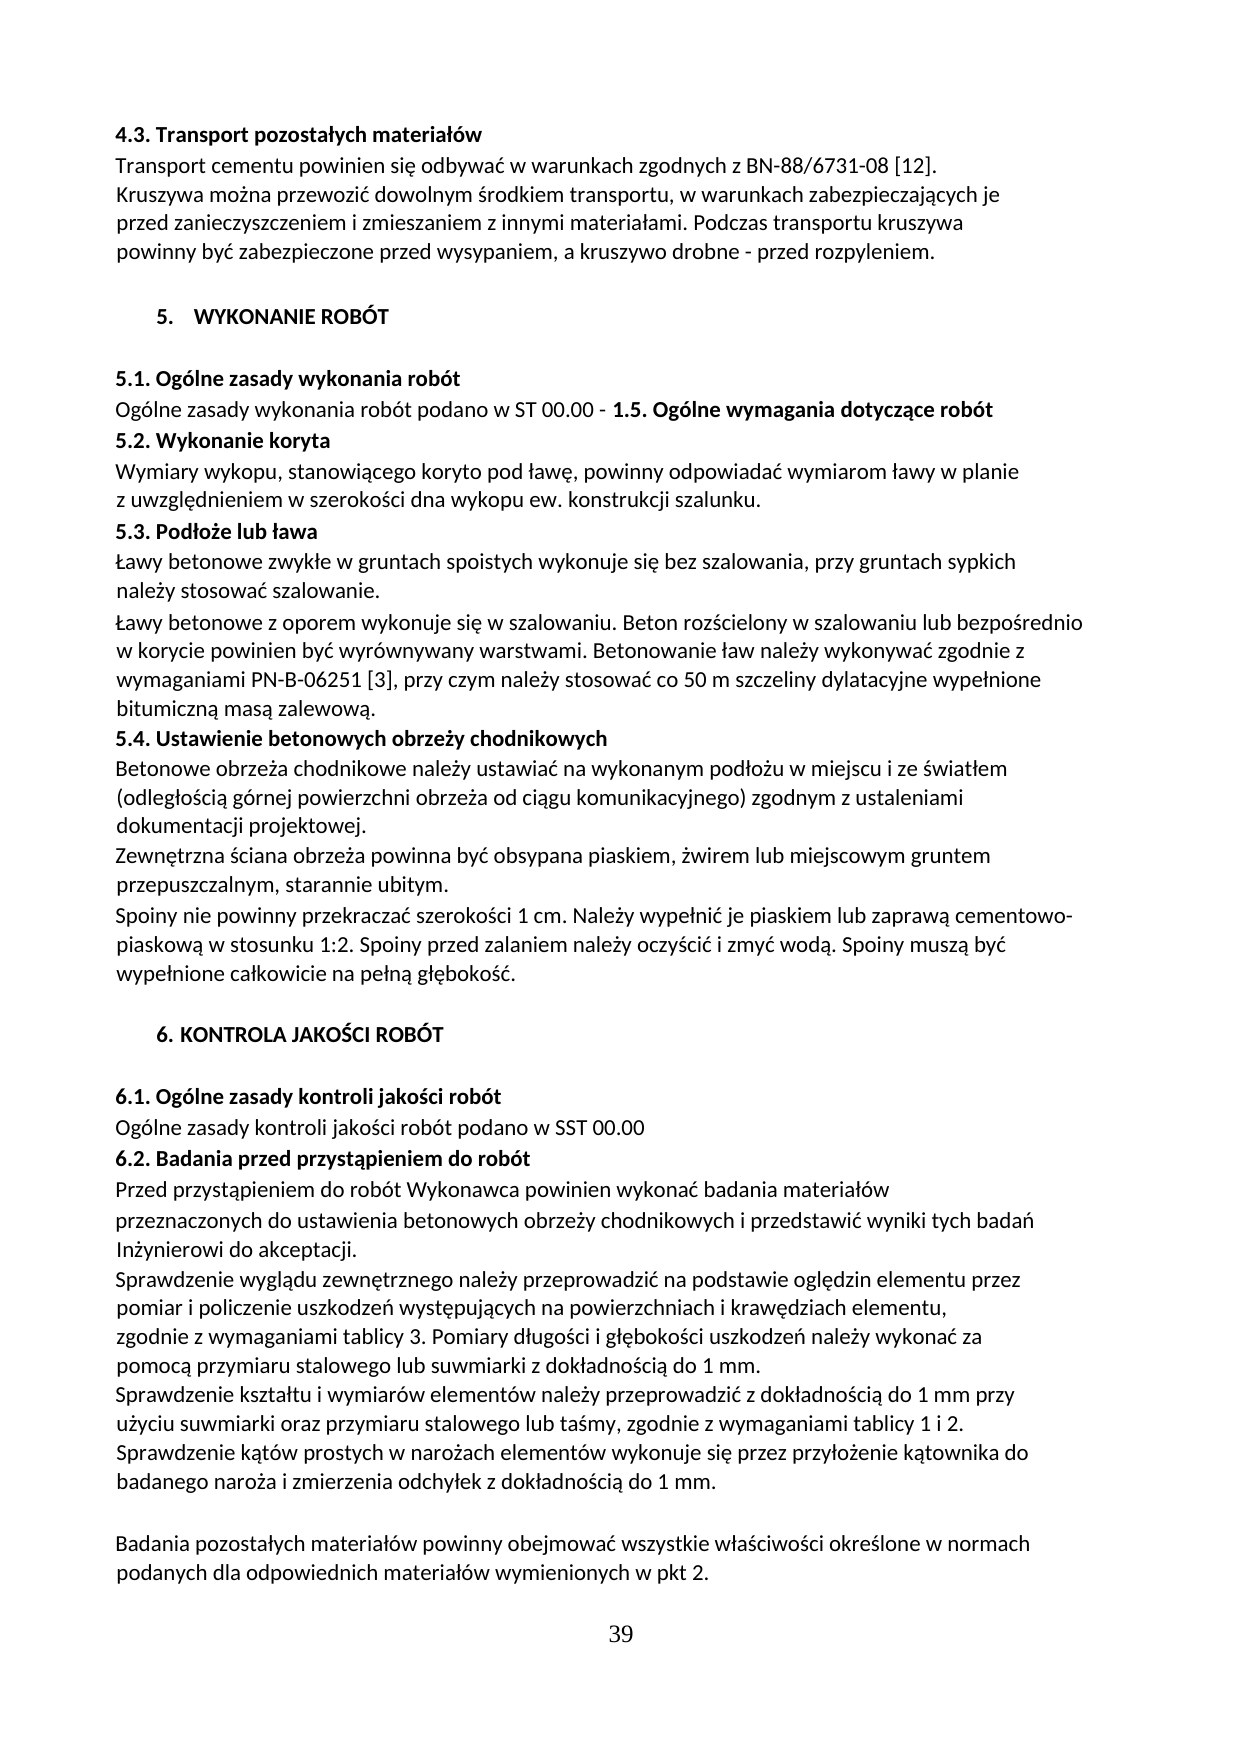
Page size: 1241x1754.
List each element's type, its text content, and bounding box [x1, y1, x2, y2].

text Sprawdzenie wyglądu zewnętrznego należy przeprowadzić na podstawie oględzin elementu przez pomiar i policzenie uszkodzeń występujących na powierzchniach i krawędziach elementu, zgodnie z wymaganiami tablicy 3. Pomiary długości i głębokości uszkodzeń należy wykonać za pomocą przymiaru stalowego lub suwmiarki z dokładnością do 1 mm. [115, 1265, 1026, 1379]
subtitle 6. KONTROLA JAKOŚCI ROBÓT [156, 1021, 1123, 1048]
text Badania pozostałych materiałów powinny obejmować wszystkie właściwości określone w normach podanych dla odpowiednich materiałów wymienionych w pkt 2. [115, 1529, 1035, 1586]
text Przed przystąpieniem do robót Wykonawca powinien wykonać badania materiałów [115, 1175, 1122, 1203]
text Ogólne zasady kontroli jakości robót podano w SST 00.00 [115, 1113, 1122, 1141]
text przeznaczonych do ustawienia betonowych obrzeży chodnikowych i przedstawić wyniki tych badań Inżynierowi do akceptacji. [115, 1206, 1122, 1263]
text 5.1. Ogólne zasady wykonania robót [115, 364, 998, 393]
text 5.3. Podłoże lub ława [115, 517, 998, 545]
text 6.1. Ogólne zasady kontroli jakości robót [115, 1082, 998, 1111]
subtitle 6.2. Badania przed przystąpieniem do robót [115, 1144, 1123, 1173]
text Spoiny nie powinny przekraczać szerokości 1 cm. Należy wypełnić je piaskiem lub zaprawą cementowo-piaskową w stosunku 1:2. Spoiny przed zalaniem należy oczyścić i zmyć wodą. Spoiny muszą być wypełnione całkowicie na pełną głębokość. [115, 901, 1091, 987]
text Ławy betonowe zwykłe w gruntach spoistych wykonuje się bez szalowania, przy gruntach sypkich należy stosować szalowanie. [115, 547, 1022, 604]
text Betonowe obrzeża chodnikowe należy ustawiać na wykonanym podłożu w miejscu i ze światłem (odległością górnej powierzchni obrzeża od ciągu komunikacyjnego) zgodnym z ustaleniami dokumentacji projektowej. [115, 754, 1057, 839]
text Zewnętrzna ściana obrzeża powinna być obsypana piaskiem, żwirem lub miejscowym gruntem przepuszczalnym, starannie ubitym. [115, 841, 1122, 898]
subtitle 5.4. Ustawienie betonowych obrzeży chodnikowych [115, 724, 1123, 752]
text Ławy betonowe z oporem wykonuje się w szalowaniu. Beton rozścielony w szalowaniu lub bezpośrednio w korycie powinien być wyrównywany warstwami. Betonowanie ław należy wykonywać zgodnie z wymaganiami PN-B-06251 [3], przy czym należy stosować co 50 m szczeliny dylatacyjne wypełnione bitumiczną masą zalewową. [115, 608, 1088, 722]
text Wymiary wykopu, stanowiącego koryto pod ławę, powinny odpowiadać wymiarom ławy w planie z uwzględnieniem w szerokości dna wykopu ew. konstrukcji szalunku. [115, 457, 1024, 514]
text 4.3. Transport pozostałych materiałów [115, 121, 998, 148]
text Transport cementu powinien się odbywać w warunkach zgodnych z BN-88/6731-08 [12]. Kruszywa można przewozić dowolnym środkiem transportu, w warunkach zabezpieczających je przed zanieczyszczeniem i zmieszaniem z innymi materiałami. Podczas transportu kruszywa powinny być zabezpieczone przed wysypaniem, a kruszywo drobne - przed rozpyleniem. [115, 151, 1004, 265]
text Sprawdzenie kształtu i wymiarów elementów należy przeprowadzić z dokładnością do 1 mm przy użyciu suwmiarki oraz przymiaru stalowego lub taśmy, zgodnie z wymaganiami tablicy 1 i 2. Sprawdzenie kątów prostych w narożach elementów wykonuje się przez przyłożenie kątownika do badanego naroża i zmierzenia odchyłek z dokładnością do 1 mm. [115, 1381, 1032, 1495]
list WYKONANIE ROBÓT [156, 302, 998, 330]
subtitle 5.2. Wykonanie koryta [115, 427, 1123, 455]
text Ogólne zasady wykonania robót podano w ST 00.00 - 1.5. Ogólne wymagania dotyczące robót [115, 395, 1122, 423]
